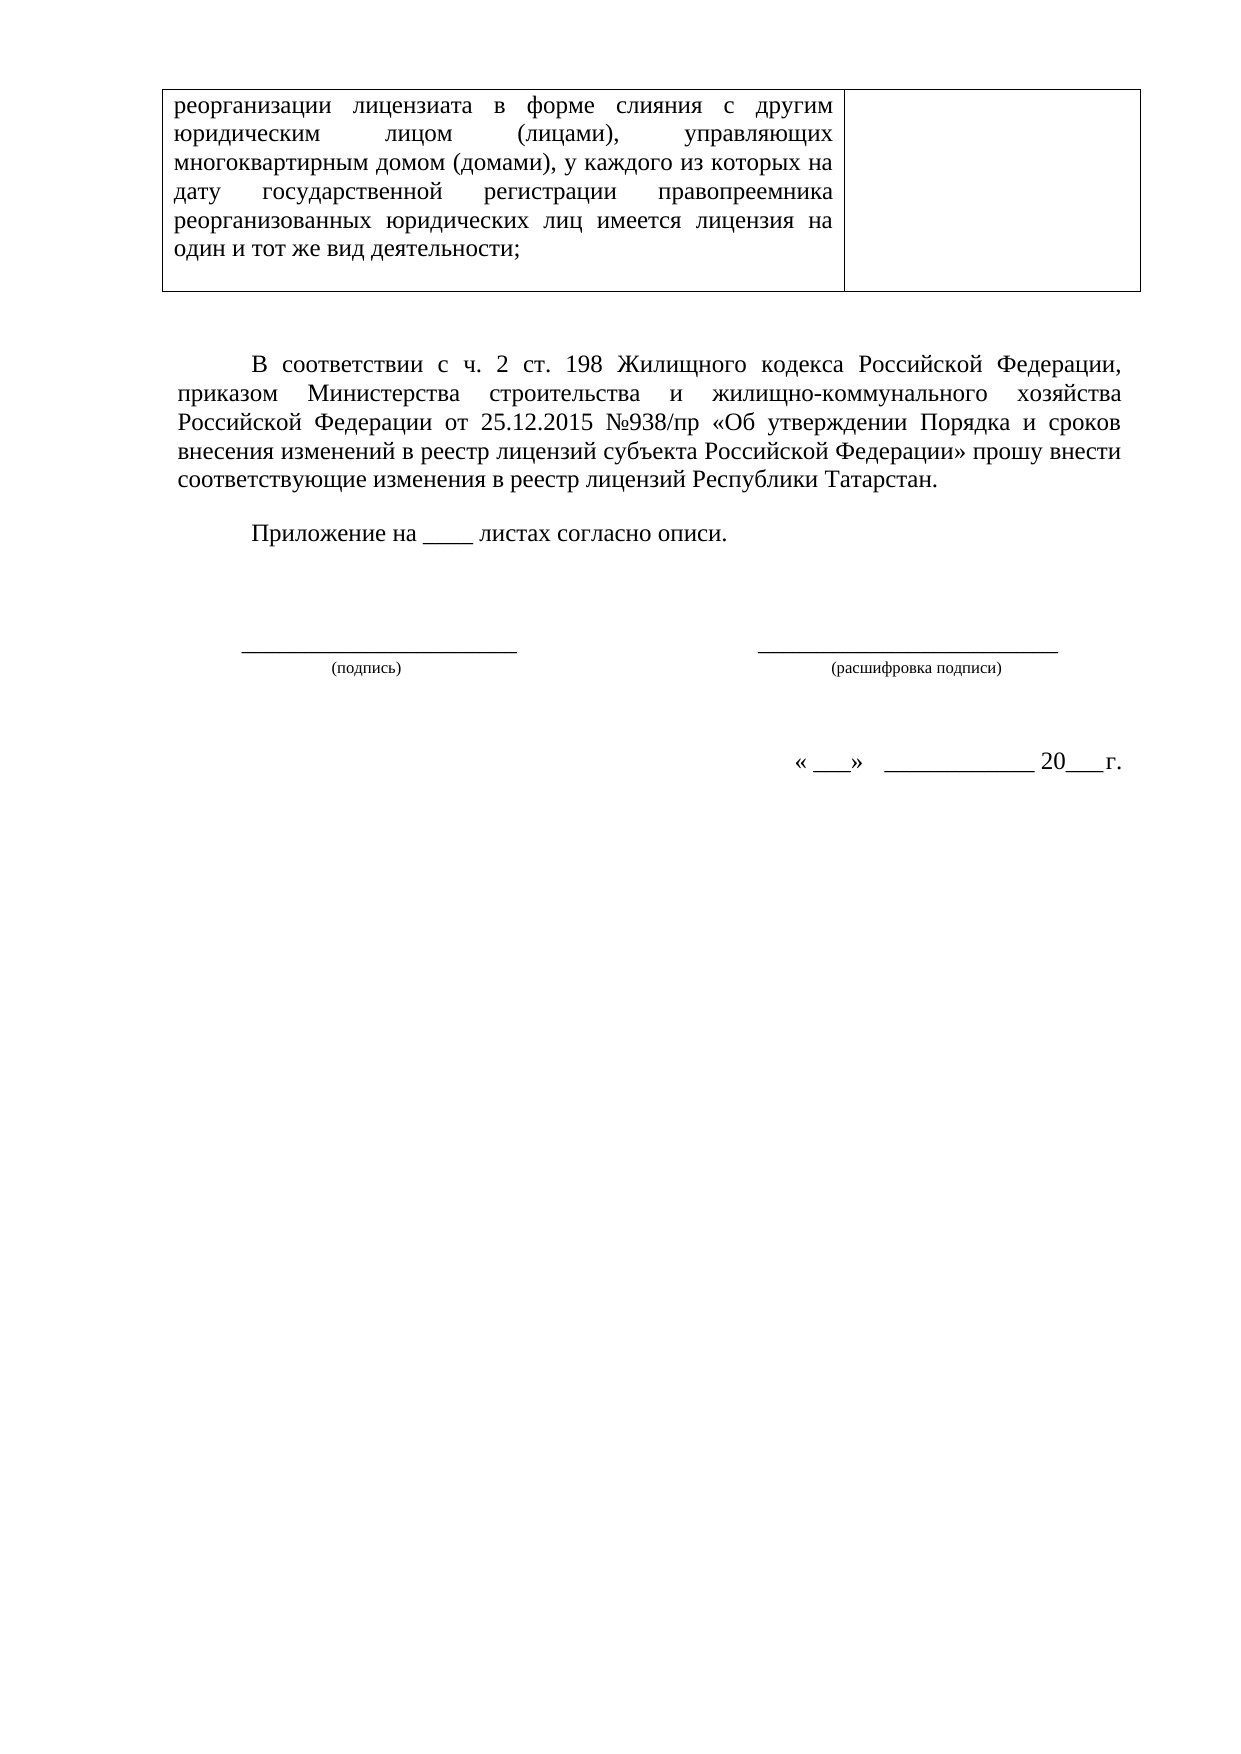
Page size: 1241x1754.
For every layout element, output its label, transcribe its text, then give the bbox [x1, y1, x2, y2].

table_cell [845, 90, 1140, 291]
text Приложение на ____ листах согласно описи. [177, 518, 1122, 547]
text (подпись) (расшифровка подписи) [177, 658, 1122, 677]
text В соответствии с ч. 2 ст. 198 Жилищного кодекса Российской Федерации, приказом Министерства строительства и жилищно-коммунального хозяйства Российской Федерации от 25.12.2015 №938/пр «Об утверждении Порядка и сроков внесения изменений в реестр лицензий субъекта Российской Федерации» прошу внести соответствующие изменения в реестр лицензий Республики Татарстан. [177, 349, 1122, 493]
table_cell реорганизации лицензиата в форме слияния с другим юридическим лицом (лицами), управляющих многоквартирным домом (домами), у каждого из которых на дату государственной регистрации правопреемника реорганизованных юридических лиц имеется лицензия на один и тот же вид деятельности; [163, 90, 844, 291]
text ______________________ ________________________ [177, 627, 1122, 656]
text « ___» ____________ 20___ г. [177, 746, 1122, 775]
